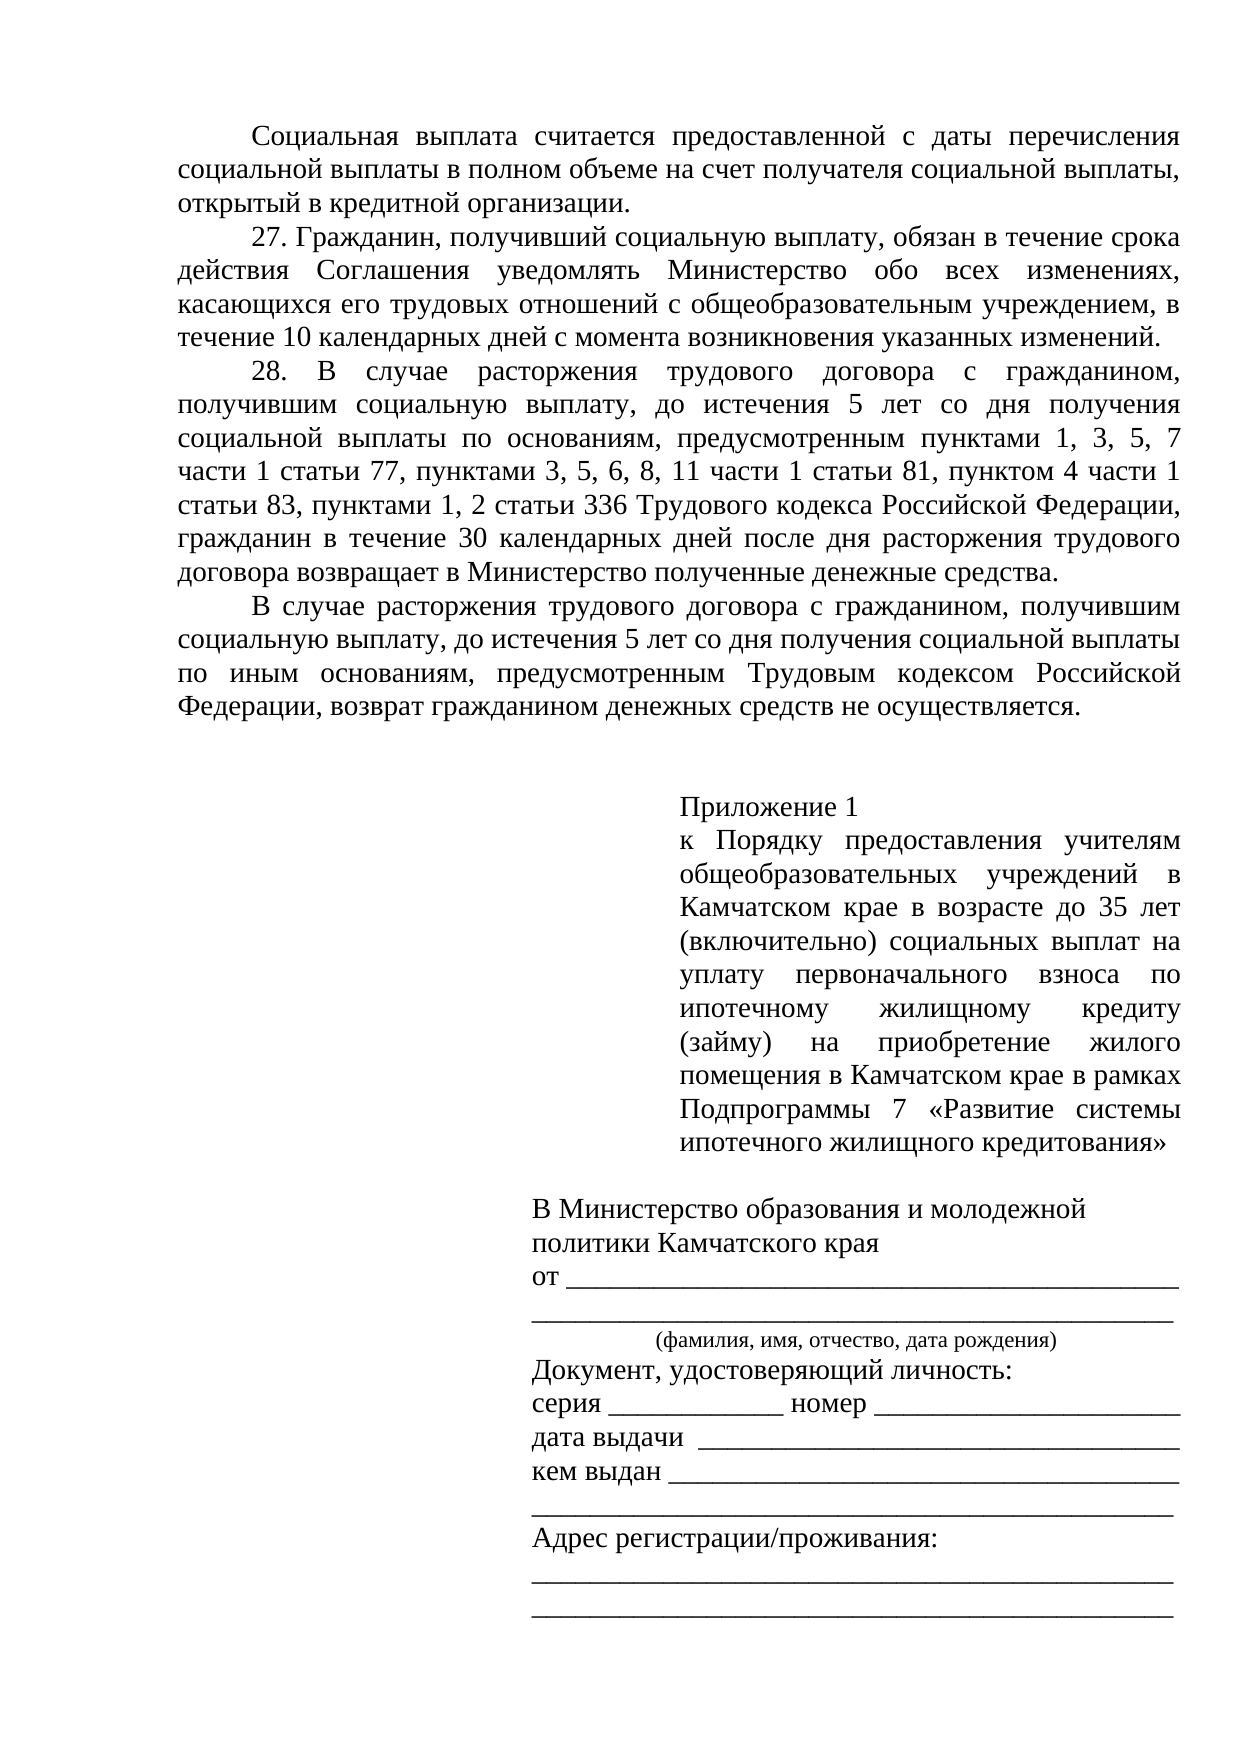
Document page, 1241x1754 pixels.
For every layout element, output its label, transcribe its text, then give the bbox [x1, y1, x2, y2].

text 27. Гражданин, получивший социальную выплату, обязан в течение срока действия Соглашения уведомлять Министерство обо всех изменениях, касающихся его трудовых отношений с общеобразовательным учреждением, в течение 10 календарных дней с момента возникновения указанных изменений. [177, 219, 1181, 353]
text (фамилия, имя, отчество, дата рождения) [532, 1326, 1181, 1352]
text Документ, удостоверяющий личность: [532, 1352, 1181, 1386]
text политики Камчатского края [532, 1225, 1181, 1258]
text ____________________________________________ [532, 1486, 1181, 1520]
text дата выдачи _________________________________ [532, 1419, 1181, 1453]
text ____________________________________________ [532, 1292, 1181, 1326]
text Социальная выплата считается предоставленной с даты перечисления социальной выплаты в полном объеме на счет получателя социальной выплаты, открытый в кредитной организации. [177, 118, 1181, 219]
text ____________________________________________ [532, 1553, 1181, 1587]
text В Министерство образования и молодежной [532, 1191, 1181, 1225]
text Адрес регистрации/проживания: [532, 1520, 1181, 1553]
text к Порядку предоставления учителям общеобразовательных учреждений в Камчатском крае в возрасте до 35 лет (включительно) социальных выплат на уплату первоначального взноса по ипотечному жилищному кредиту (займу) на приобретение жилого помещения в Камчатском крае в рамках Подпрограммы 7 «Развитие системы ипотечного жилищного кредитования» [679, 822, 1181, 1158]
text серия ____________ номер _____________________ [532, 1386, 1181, 1419]
text от __________________________________________ [532, 1258, 1181, 1292]
text В случае расторжения трудового договора с гражданином, получившим социальную выплату, до истечения 5 лет со дня получения социальной выплаты по иным основаниям, предусмотренным Трудовым кодексом Российской Федерации, возврат гражданином денежных средств не осуществляется. [177, 588, 1181, 722]
text Приложение 1 [679, 789, 1181, 822]
text кем выдан ___________________________________ [532, 1453, 1181, 1486]
text 28. В случае расторжения трудового договора с гражданином, получившим социальную выплату, до истечения 5 лет со дня получения социальной выплаты по основаниям, предусмотренным пунктами 1, 3, 5, 7 части 1 статьи 77, пунктами 3, 5, 6, 8, 11 части 1 статьи 81, пунктом 4 части 1 статьи 83, пунктами 1, 2 статьи 336 Трудового кодекса Российской Федерации, гражданин в течение 30 календарных дней после дня расторжения трудового договора возвращает в Министерство полученные денежные средства. [177, 353, 1181, 588]
text ____________________________________________ [532, 1587, 1181, 1620]
